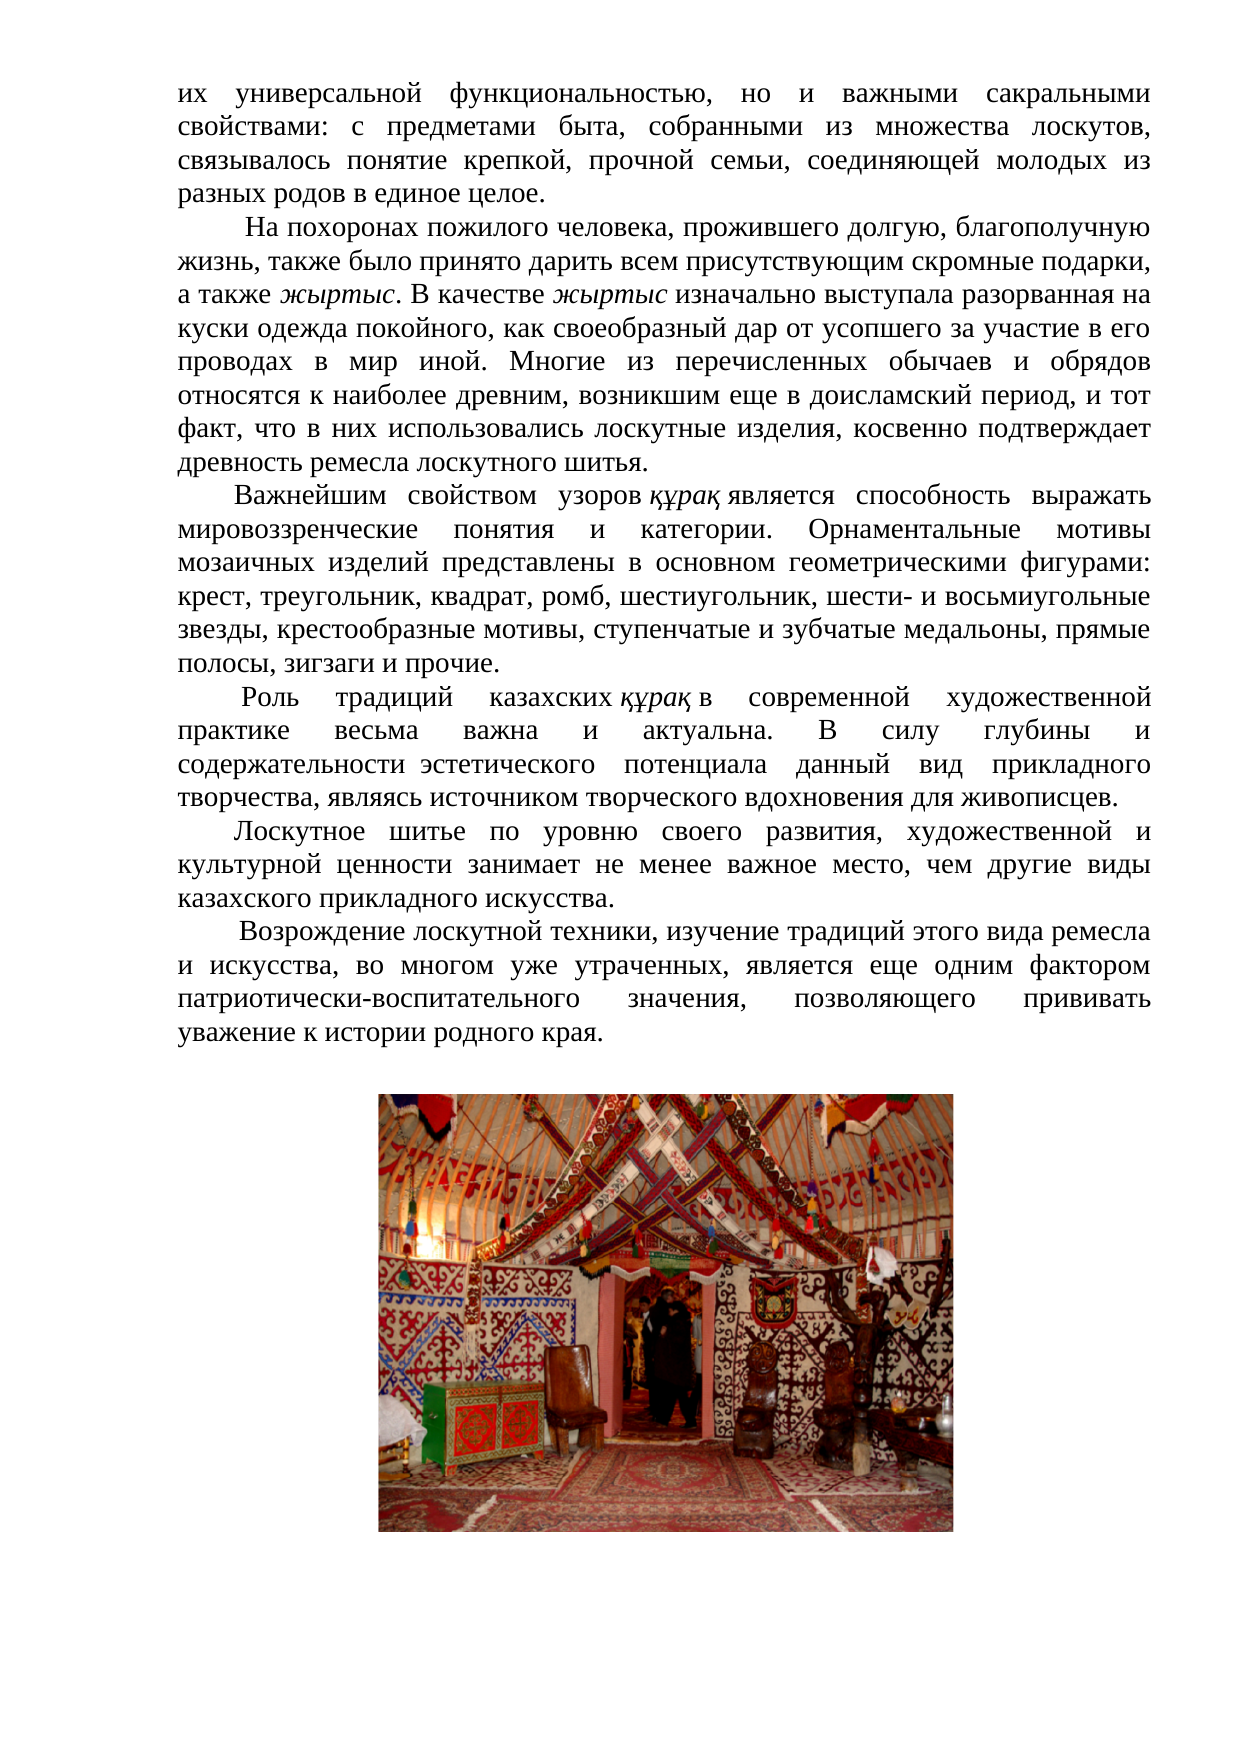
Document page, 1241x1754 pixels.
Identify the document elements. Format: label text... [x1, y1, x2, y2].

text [177, 75, 1152, 209]
picture [375, 1094, 954, 1532]
text Роль традиций казахских құрақ в современной художественной практике весьма важна и актуальна. В силу глубины и содержательности эстетического потенциала данный вид прикладного творчества, являясь источником творческого вдохновения для живописцев. [177, 679, 1152, 813]
text Лоскутное шитье по уровню своего развития, художественной и культурной ценности занимает не менее важное место, чем другие виды казахского прикладного искусства. [177, 813, 1152, 913]
text На похоронах пожилого человека, прожившего долгую, благополучную жизнь, также было принято дарить всем присутствующим скромные подарки, а также жыртыс. В качестве жыртыс изначально выступала разорванная на куски одежда покойного, как своеобразный дар от усопшего за участие в его проводах в мир иной. Многие из перечисленных обычаев и обрядов относятся к наиболее древним, возникшим еще в доисламский период, и тот факт, что в них использовались лоскутные изделия, косвенно подтверждает древность ремесла лоскутного шитья. [177, 209, 1152, 477]
text Важнейшим свойством узоров құрақ является способность выражать мировоззренческие понятия и категории. Орнаментальные мотивы мозаичных изделий представлены в основном геометрическими фигурами: крест, треугольник, квадрат, ромб, шестиугольник, шести- и восьмиугольные звезды, крестообразные мотивы, ступенчатые и зубчатые медальоны, прямые полосы, зигзаги и прочие. [177, 477, 1152, 679]
text Возрождение лоскутной техники, изучение традиций этого вида ремесла и искусства, во многом уже утраченных, является еще одним фактором патриотически-воспитательного значения, позволяющего прививать уважение к истории родного края. [177, 913, 1152, 1048]
